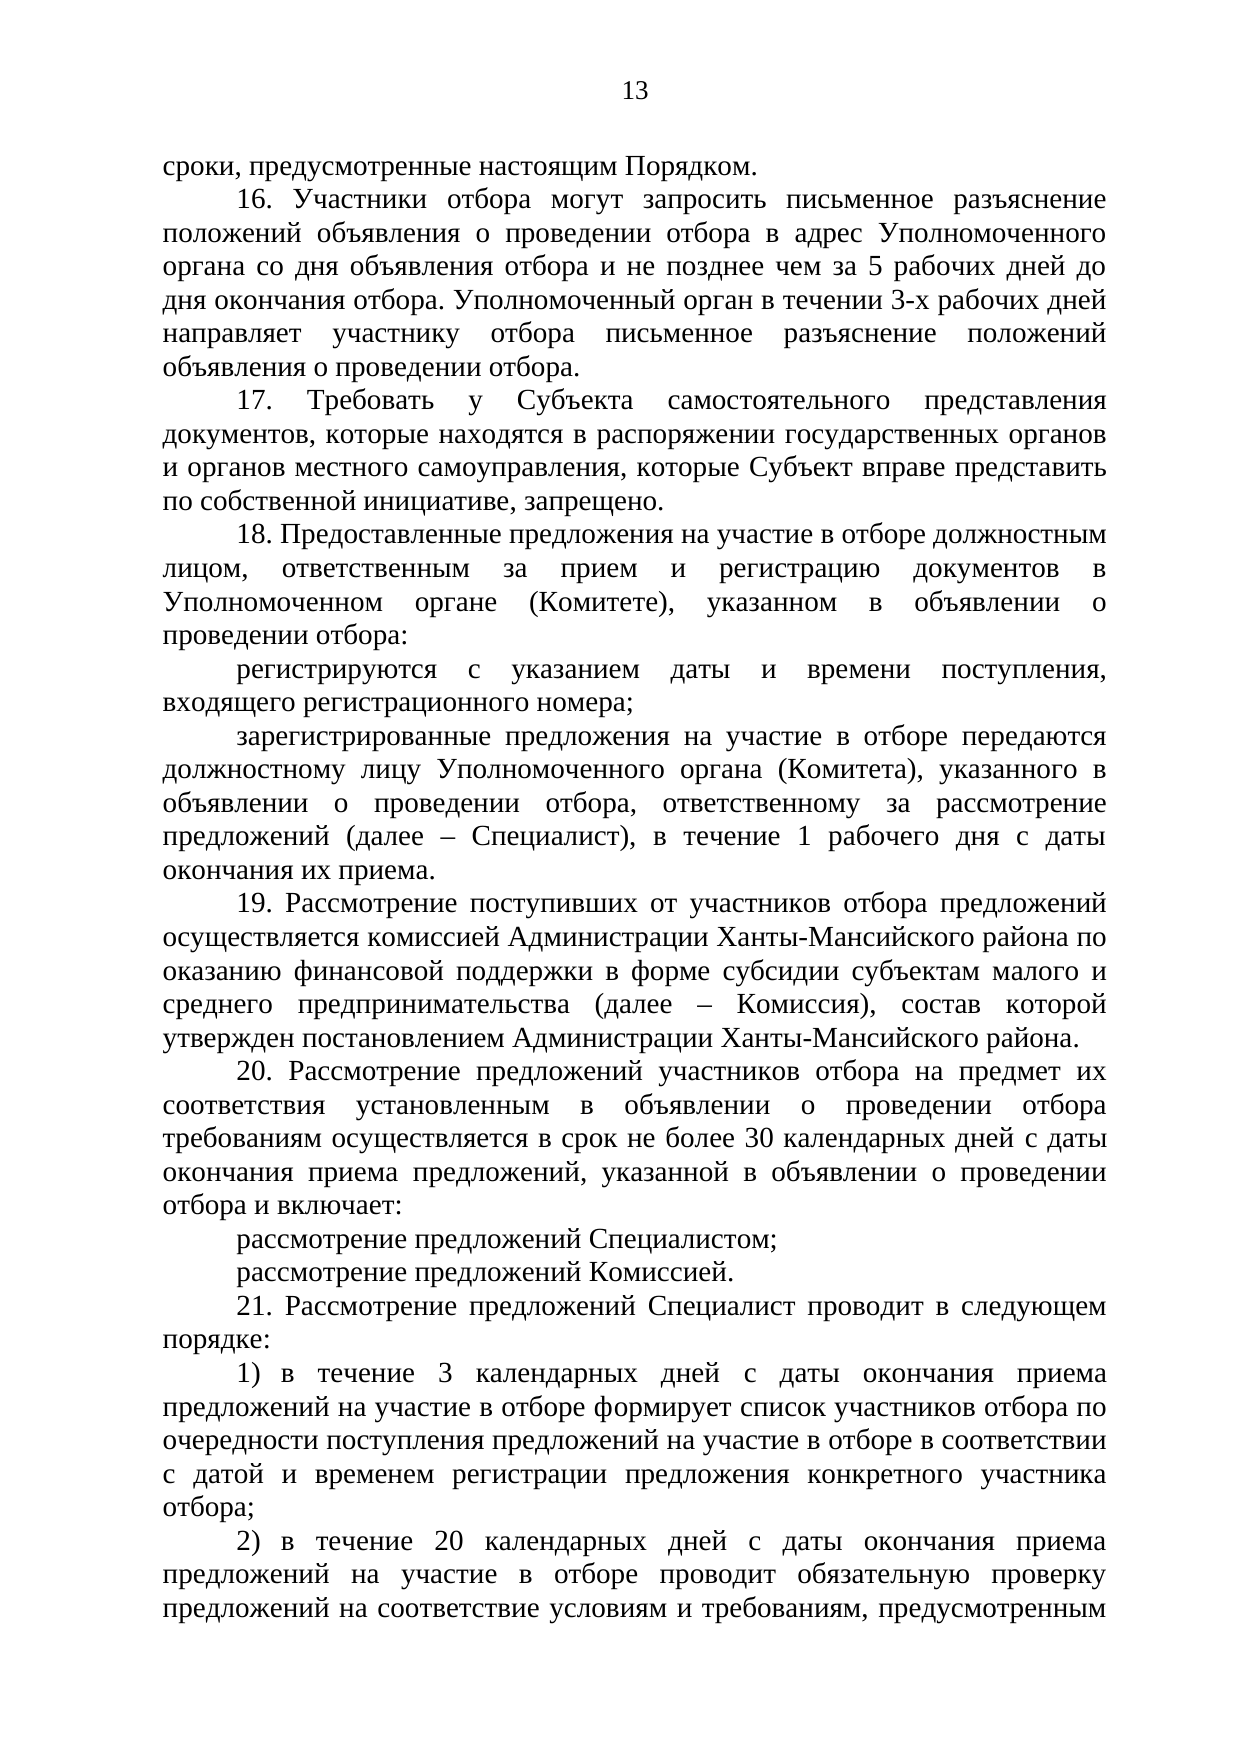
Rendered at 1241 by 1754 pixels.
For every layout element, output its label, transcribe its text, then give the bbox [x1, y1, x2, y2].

text рассмотрение предложений Комиссией. [162, 1254, 1107, 1288]
text 17. Требовать у Субъекта самостоятельного представления документов, которые находятся в распоряжении государственных органов и органов местного самоуправления, которые Субъект вправе представить по собственной инициативе, запрещено. [162, 382, 1107, 517]
text 16. Участники отбора могут запросить письменное разъяснение положений объявления о проведении отбора в адрес Уполномоченного органа со дня объявления отбора и не позднее чем за 5 рабочих дней до дня окончания отбора. Уполномоченный орган в течении 3-х рабочих дней направляет участнику отбора письменное разъяснение положений объявления о проведении отбора. [162, 181, 1107, 382]
text регистрируются с указанием даты и времени поступления, входящего регистрационного номера; [162, 651, 1107, 718]
text 19. Рассмотрение поступивших от участников отбора предложений осуществляется комиссией Администрации Ханты-Мансийского района по оказанию финансовой поддержки в форме субсидии субъектам малого и среднего предпринимательства (далее – Комиссия), состав которой утвержден постановлением Администрации Ханты-Мансийского района. [162, 886, 1107, 1053]
text 21. Рассмотрение предложений Специалист проводит в следующем порядке: [162, 1288, 1107, 1355]
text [162, 148, 1107, 181]
text 20. Рассмотрение предложений участников отбора на предмет их соответствия установленным в объявлении о проведении отбора требованиям осуществляется в срок не более 30 календарных дней с даты окончания приема предложений, указанной в объявлении о проведении отбора и включает: [162, 1053, 1107, 1221]
text 1) в течение 3 календарных дней с даты окончания приема предложений на участие в отборе формирует список участников отбора по очередности поступления предложений на участие в отборе в соответствии с датой и временем регистрации предложения конкретного участника отбора; [162, 1355, 1107, 1523]
text рассмотрение предложений Специалистом; [162, 1221, 1107, 1254]
text 18. Предоставленные предложения на участие в отборе должностным лицом, ответственным за прием и регистрацию документов в Уполномоченном органе (Комитете), указанном в объявлении о проведении отбора: [162, 517, 1107, 651]
text зарегистрированные предложения на участие в отборе передаются должностному лицу Уполномоченного органа (Комитета), указанного в объявлении о проведении отбора, ответственному за рассмотрение предложений (далее – Специалист), в течение 1 рабочего дня с даты окончания их приема. [162, 718, 1107, 886]
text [162, 1523, 1107, 1623]
